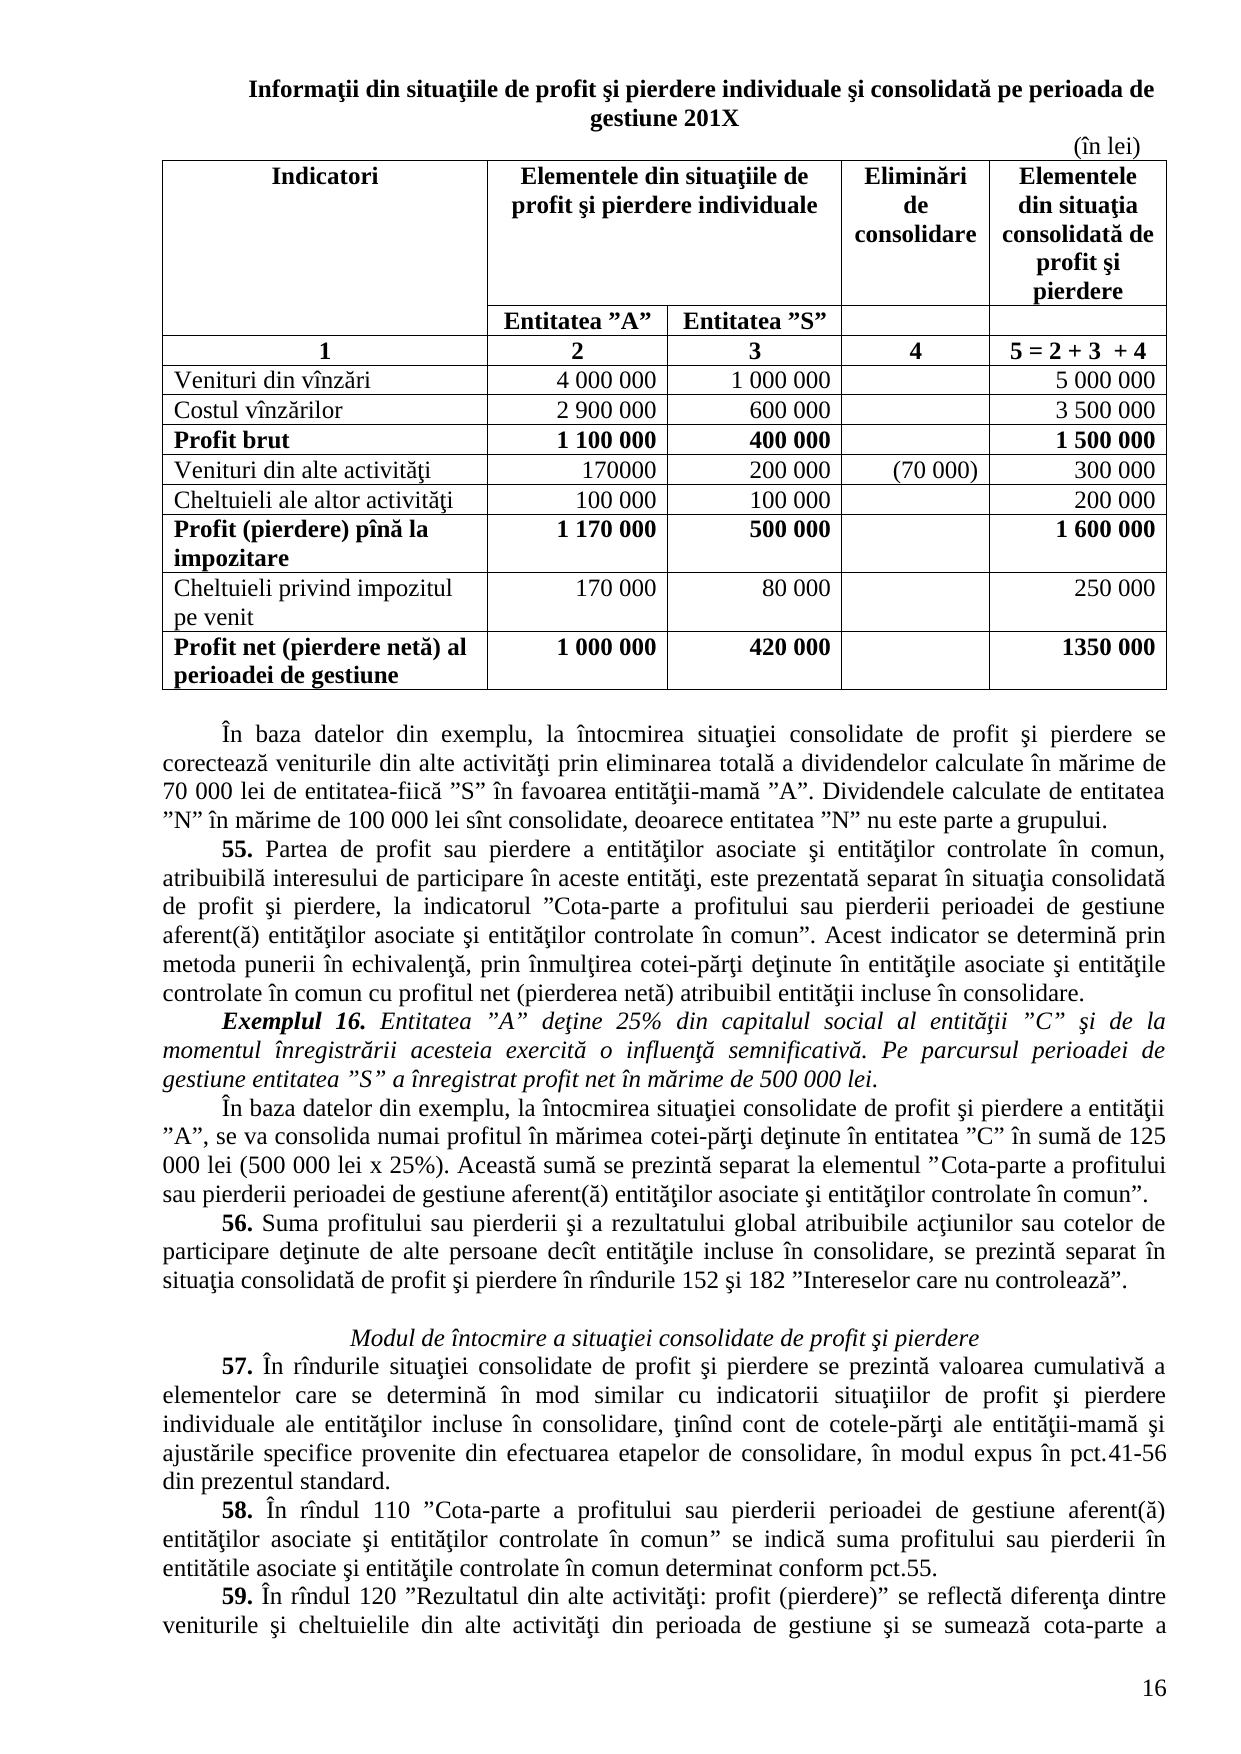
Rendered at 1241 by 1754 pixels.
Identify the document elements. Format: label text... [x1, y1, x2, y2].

text În baza datelor din exemplu, la întocmirea situaţiei consolidate de profit şi pierdere a entităţii ”A”, se va consolida numai profitul în mărimea cotei-părţi deţinute în entitatea ”C” în sumă de 125 000 lei (500 000 lei x 25%). Această sumă se prezintă separat la elementul ”Cota-parte a profitului sau pierderii perioadei de gestiune aferent(ă) entităţilor asociate şi entităţilor controlate în comun”. [162, 1093, 1167, 1208]
table_cell 400 000 [668, 425, 841, 454]
table_cell [842, 632, 989, 689]
table_cell 1 170 000 [488, 515, 667, 572]
table_cell 80 000 [668, 573, 841, 631]
table_cell Profit net (pierdere netă) al perioadei de gestiune [163, 632, 487, 689]
table_cell 1 [163, 336, 487, 364]
table_cell 1 500 000 [990, 425, 1166, 454]
table_cell [842, 573, 989, 631]
table_header Indicatori [163, 161, 487, 335]
table_cell Cheltuieli ale altor activităţi [163, 485, 487, 513]
table_cell Profit brut [163, 425, 487, 454]
table_cell 2 [488, 336, 667, 364]
table_cell Entitatea ”A” [488, 306, 667, 335]
table_header Eliminări de consolidare [842, 161, 989, 305]
table_cell [990, 306, 1166, 335]
table_cell 100 000 [668, 485, 841, 513]
table_cell Venituri din vînzări [163, 366, 487, 394]
table_cell 5 = 2 + 3 + 4 [990, 336, 1166, 364]
table_cell 500 000 [668, 515, 841, 572]
table_cell Venituri din alte activităţi [163, 455, 487, 484]
table_cell 100 000 [488, 485, 667, 513]
table_header Elementele din situaţia consolidată de profit şi pierdere [990, 161, 1166, 305]
table_cell 200 000 [990, 485, 1166, 513]
table_cell 300 000 [990, 455, 1166, 484]
table_cell 1 100 000 [488, 425, 667, 454]
table_cell 250 000 [990, 573, 1166, 631]
text 56. Suma profitului sau pierderii şi a rezultatului global atribuibile acţiunilor sau cotelor de participare deţinute de alte persoane decît entităţile incluse în consolidare, se prezintă separat în situaţia consolidată de profit şi pierdere în rîndurile 152 şi 182 ”Intereselor care nu controlează”. [162, 1208, 1167, 1294]
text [162, 1581, 1167, 1639]
table_cell Cheltuieli privind impozitul pe venit [163, 573, 487, 631]
table_cell 170 000 [488, 573, 667, 631]
table_cell 200 000 [668, 455, 841, 484]
table_cell (70 000) [842, 455, 989, 484]
table_cell 3 500 000 [990, 395, 1166, 424]
table_cell 2 900 000 [488, 395, 667, 424]
text Exemplul 16. Entitatea ”A” deţine 25% din capitalul social al entităţii ”C” şi de la momentul înregistrării acesteia exercită o influenţă semnificativă. Pe parcursul perioadei de gestiune entitatea ”S” a înregistrat profit net în mărime de 500 000 lei. [162, 1006, 1167, 1093]
table_cell Profit (pierdere) pînă la impozitare [163, 515, 487, 572]
table_cell 1 000 000 [668, 366, 841, 394]
text (în lei) [974, 131, 1167, 160]
table_header Elementele din situaţiile de profit şi pierdere individuale [488, 161, 841, 305]
table_cell Entitatea ”S” [668, 306, 841, 335]
table_cell 1 600 000 [990, 515, 1166, 572]
table_cell 1350 000 [990, 632, 1166, 689]
table_cell Costul vînzărilor [163, 395, 487, 424]
table_cell 170000 [488, 455, 667, 484]
table_cell 5 000 000 [990, 366, 1166, 394]
table_cell 3 [668, 336, 841, 364]
table_cell 420 000 [668, 632, 841, 689]
table_cell 4 [842, 336, 989, 364]
text 58. În rîndul 110 ”Cota-parte a profitului sau pierderii perioadei de gestiune aferent(ă) entităţilor asociate şi entităţilor controlate în comun” se indică suma profitului sau pierderii în entitătile asociate şi entităţile controlate în comun determinat conform pct.55. [162, 1495, 1167, 1581]
table_cell [842, 425, 989, 454]
table_cell [842, 366, 989, 394]
table_cell [842, 515, 989, 572]
table_cell [842, 485, 989, 513]
text În baza datelor din exemplu, la întocmirea situaţiei consolidate de profit şi pierdere se corectează veniturile din alte activităţi prin eliminarea totală a dividendelor calculate în mărime de 70 000 lei de entitatea-fiică ”S” în favoarea entităţii-mamă ”A”. Dividendele calculate de entitatea ”N” în mărime de 100 000 lei sînt consolidate, deoarece entitatea ”N” nu este parte a grupului. [162, 719, 1167, 834]
text 55. Partea de profit sau pierdere a entităţilor asociate şi entităţilor controlate în comun, atribuibilă interesului de participare în aceste entităţi, este prezentată separat în situaţia consolidată de profit şi pierdere, la indicatorul ”Cota-parte a profitului sau pierderii perioadei de gestiune aferent(ă) entităţilor asociate şi entităţilor controlate în comun”. Acest indicator se determină prin metoda punerii în echivalenţă, prin înmulţirea cotei-părţi deţinute în entităţile asociate şi entităţile controlate în comun cu profitul net (pierderea netă) atribuibil entităţii incluse în consolidare. [162, 834, 1167, 1006]
text 57. În rîndurile situaţiei consolidate de profit şi pierdere se prezintă valoarea cumulativă a elementelor care se determină în mod similar cu indicatorii situaţiilor de profit şi pierdere individuale ale entităţilor incluse în consolidare, ţinînd cont de cotele-părţi ale entităţii-mamă şi ajustările specifice provenite din efectuarea etapelor de consolidare, în modul expus în pct.41-56 din prezentul standard. [162, 1351, 1167, 1495]
table_cell 1 000 000 [488, 632, 667, 689]
table_cell 600 000 [668, 395, 841, 424]
text Modul de întocmire a situaţiei consolidate de profit şi pierdere [162, 1323, 1167, 1351]
table_cell 4 000 000 [488, 366, 667, 394]
text Informaţii din situaţiile de profit şi pierdere individuale şi consolidată pe perioada de gestiune 201X [162, 74, 1167, 131]
table_cell [842, 306, 989, 335]
table_cell [842, 395, 989, 424]
